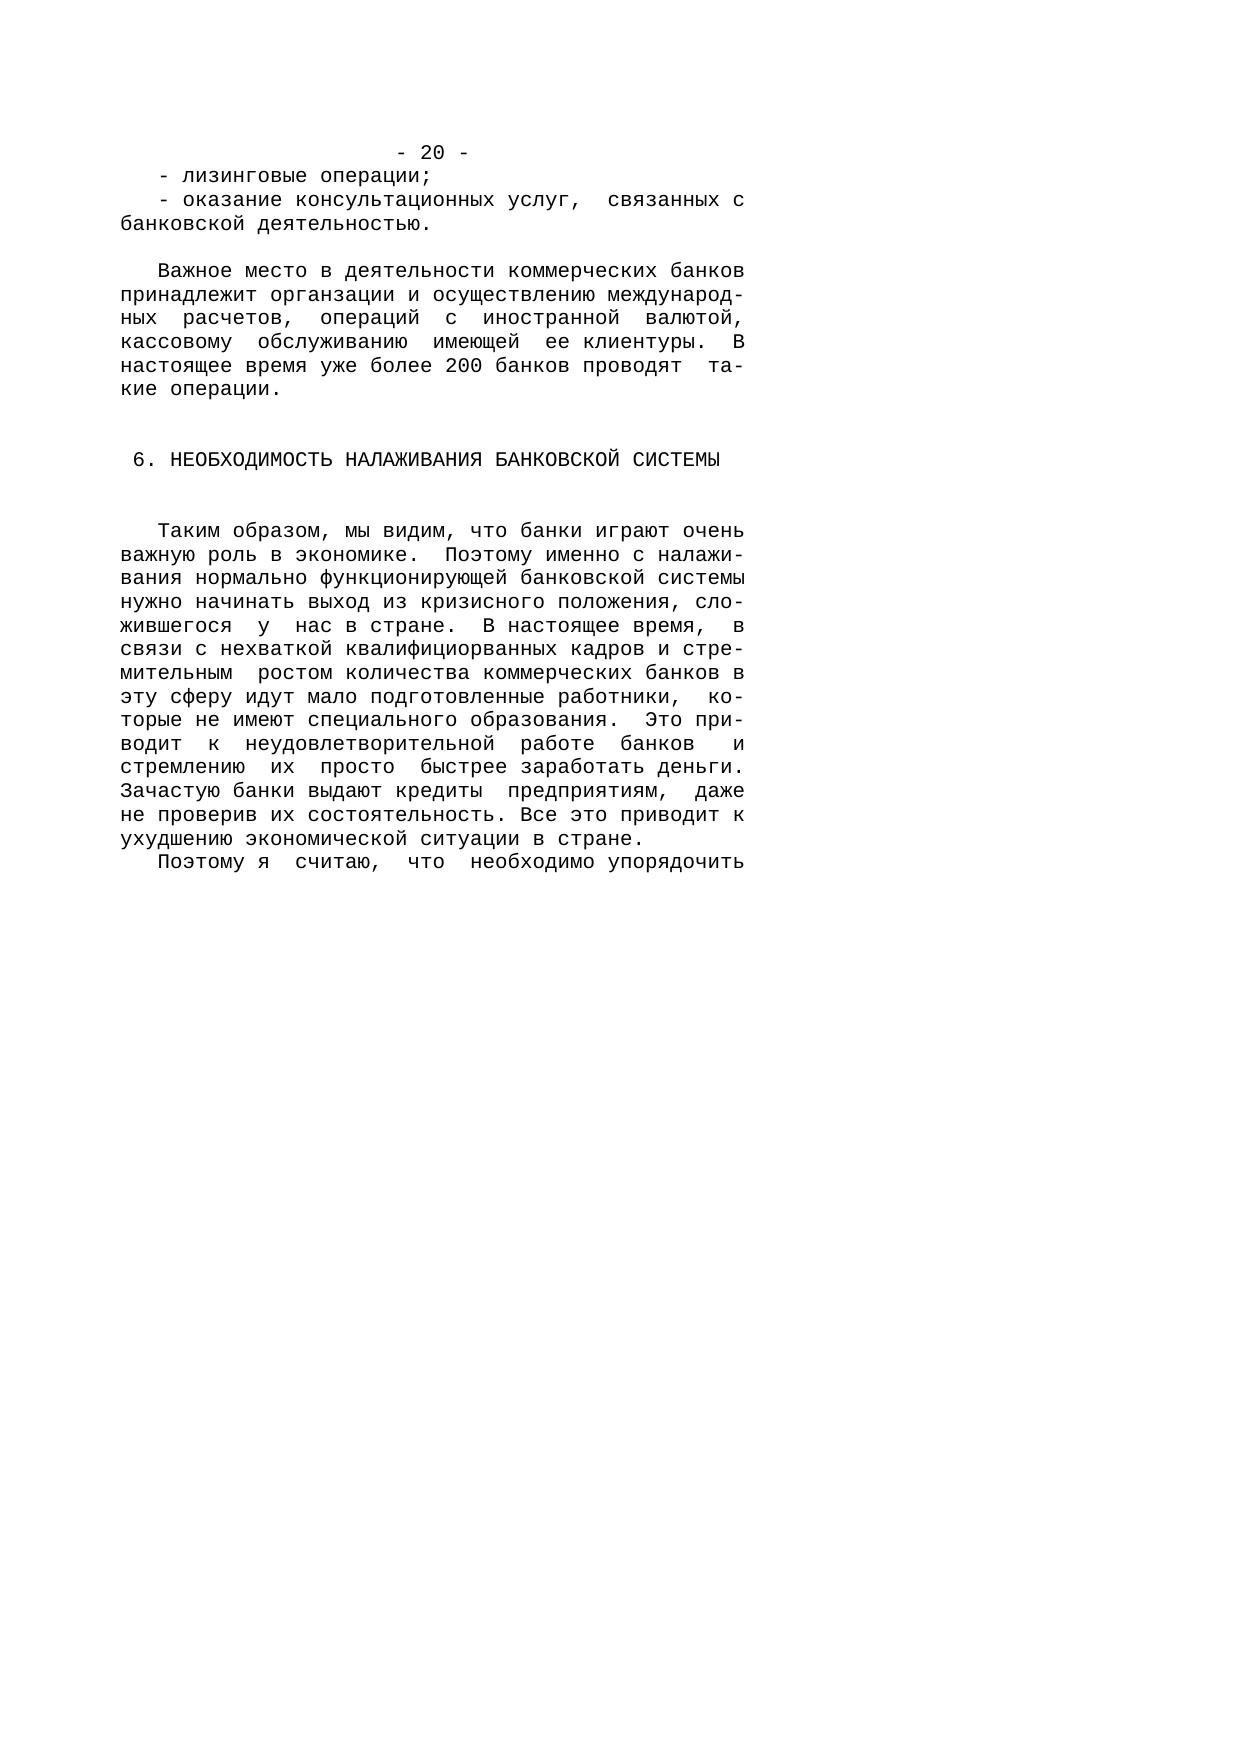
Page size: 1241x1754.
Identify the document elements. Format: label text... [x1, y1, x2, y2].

text принадлежит органзации и осуществлению международ- [120, 284, 1120, 307]
text торые не имеют специального образования. Это при- [120, 709, 1120, 733]
text Поэтому я считаю, что необходимо упорядочить [120, 851, 1120, 875]
text - 20 - [120, 142, 1120, 165]
text мительным ростом количества коммерческих банков в [120, 662, 1120, 686]
text Таким образом, мы видим, что банки играют очень [120, 520, 1120, 544]
text кие операции. [120, 378, 1120, 402]
text жившегося у нас в стране. В настоящее время, в [120, 615, 1120, 638]
text вания нормально функционирующей банковской системы [120, 567, 1120, 591]
text банковской деятельностью. [120, 213, 1120, 236]
text важную роль в экономике. Поэтому именно с налажи- [120, 544, 1120, 567]
text Зачастую банки выдают кредиты предприятиям, даже [120, 780, 1120, 804]
text не проверив их состоятельность. Все это приводит к [120, 804, 1120, 827]
text Важное место в деятельности коммерческих банков [120, 260, 1120, 284]
text нужно начинать выход из кризисного положения, сло- [120, 591, 1120, 615]
text 6. НЕОБХОДИМОСТЬ НАЛАЖИВАНИЯ БАНКОВСКОЙ СИСТЕМЫ [120, 449, 1120, 473]
text ных расчетов, операций с иностранной валютой, [120, 307, 1120, 331]
text водит к неудовлетворительной работе банков и [120, 733, 1120, 757]
text связи с нехваткой квалифициорванных кадров и стре- [120, 638, 1120, 662]
text - оказание консультационных услуг, связанных с [120, 189, 1120, 213]
text настоящее время уже более 200 банков проводят та- [120, 354, 1120, 378]
text кассовому обслуживанию имеющей ее клиентуры. В [120, 331, 1120, 354]
text - лизинговые операции; [120, 165, 1120, 189]
text эту сферу идут мало подготовленные работники, ко- [120, 686, 1120, 709]
text стремлению их просто быстрее заработать деньги. [120, 757, 1120, 780]
text ухудшению экономической ситуации в стране. [120, 827, 1120, 851]
